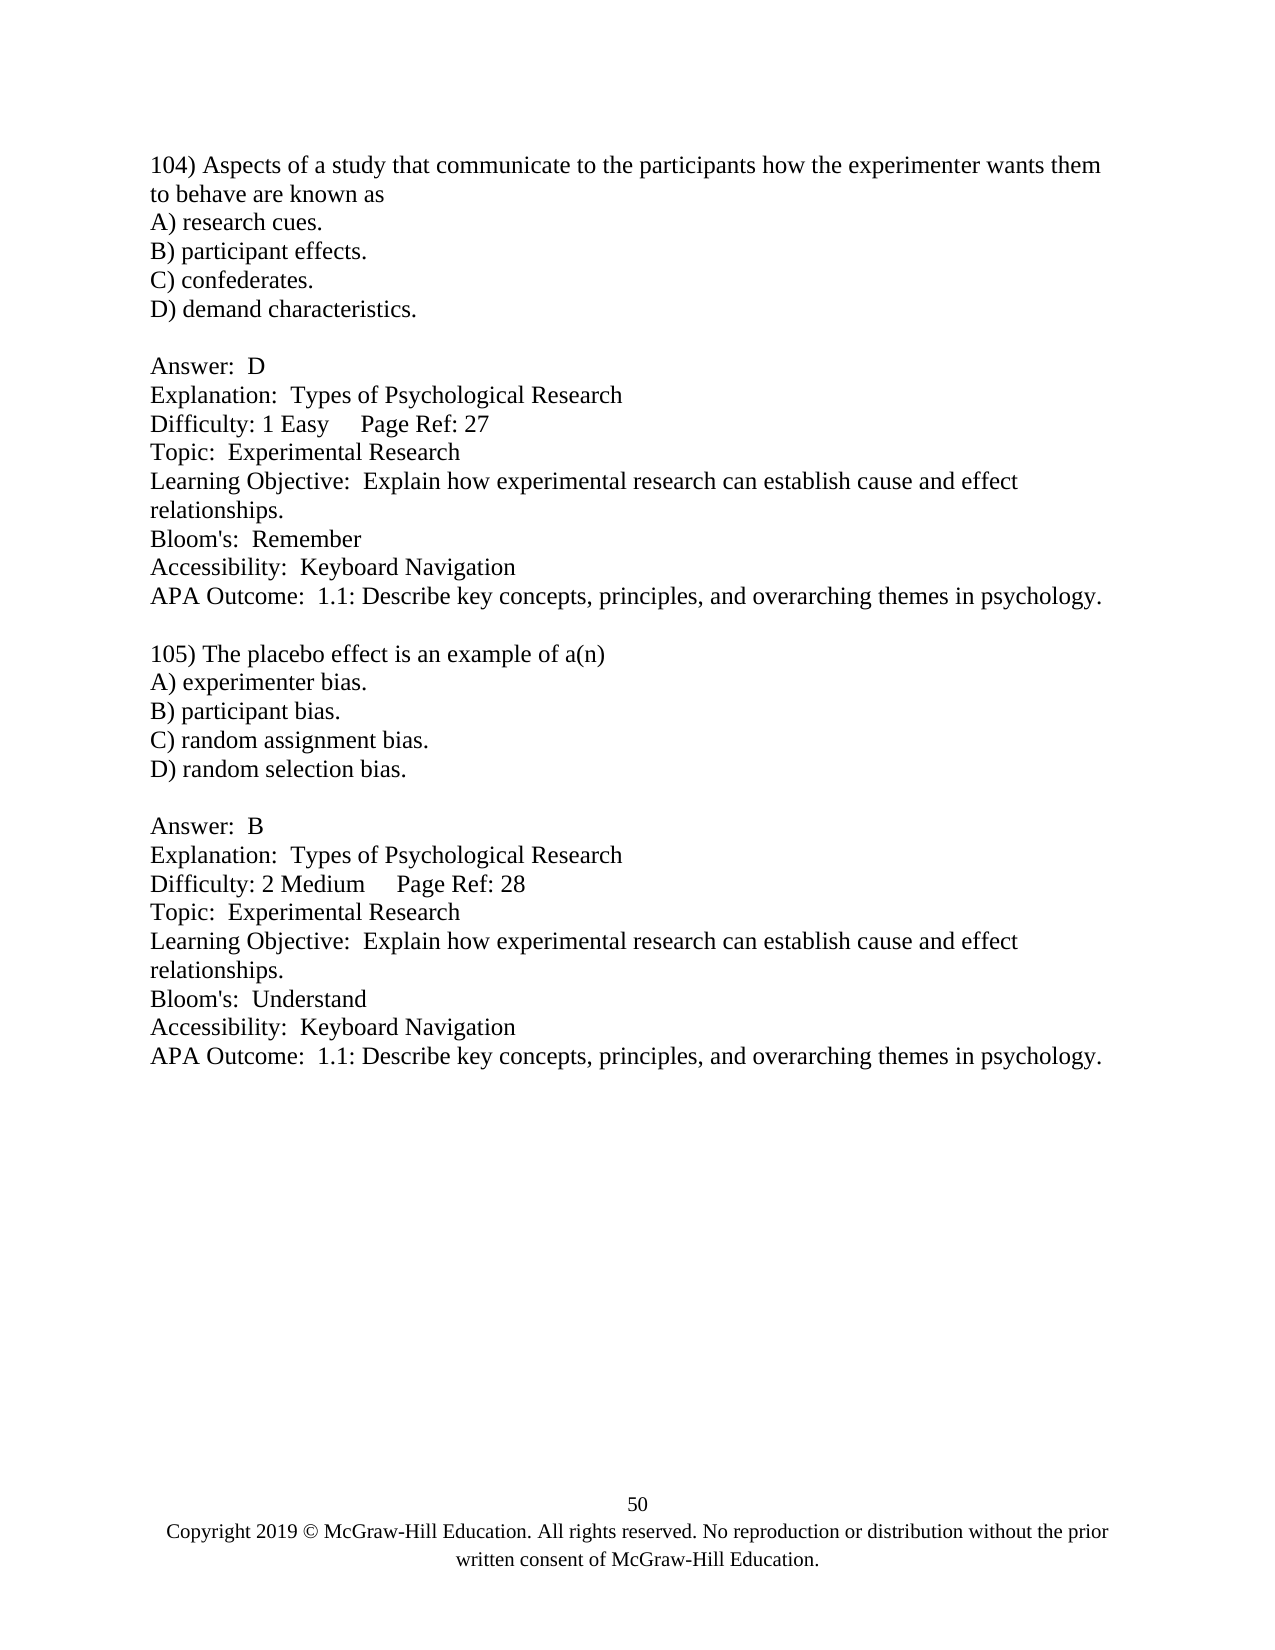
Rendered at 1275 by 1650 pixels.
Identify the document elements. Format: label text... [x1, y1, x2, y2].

text Accessibility: Keyboard Navigation [150, 1012, 1125, 1041]
text D) demand characteristics. [150, 294, 1125, 322]
text Explanation: Types of Psychological Research [150, 380, 1125, 409]
text Bloom's: Remember [150, 524, 1125, 552]
text Answer: D [150, 351, 1125, 380]
text Learning Objective: Explain how experimental research can establish cause and effect relationships. [150, 926, 1125, 984]
text 105) The placebo effect is an example of a(n) [150, 639, 1125, 667]
text A) research cues. [150, 207, 1125, 236]
text APA Outcome: 1.1: Describe key concepts, principles, and overarching themes in psychology. [150, 581, 1125, 610]
text Answer: B [150, 811, 1125, 840]
text Explanation: Types of Psychological Research [150, 840, 1125, 869]
text Difficulty: 1 Easy Page Ref: 27 [150, 409, 1125, 437]
text Topic: Experimental Research [150, 437, 1125, 466]
text Topic: Experimental Research [150, 897, 1125, 926]
text C) random assignment bias. [150, 725, 1125, 754]
text APA Outcome: 1.1: Describe key concepts, principles, and overarching themes in psychology. [150, 1041, 1125, 1070]
text Accessibility: Keyboard Navigation [150, 552, 1125, 581]
text B) participant effects. [150, 236, 1125, 265]
text Bloom's: Understand [150, 984, 1125, 1012]
text Difficulty: 2 Medium Page Ref: 28 [150, 869, 1125, 897]
text B) participant bias. [150, 696, 1125, 725]
text D) random selection bias. [150, 754, 1125, 782]
text Learning Objective: Explain how experimental research can establish cause and effect relationships. [150, 466, 1125, 524]
text A) experimenter bias. [150, 667, 1125, 696]
text 104) Aspects of a study that communicate to the participants how the experimenter wants them to behave are known as [150, 150, 1125, 207]
text C) confederates. [150, 265, 1125, 294]
